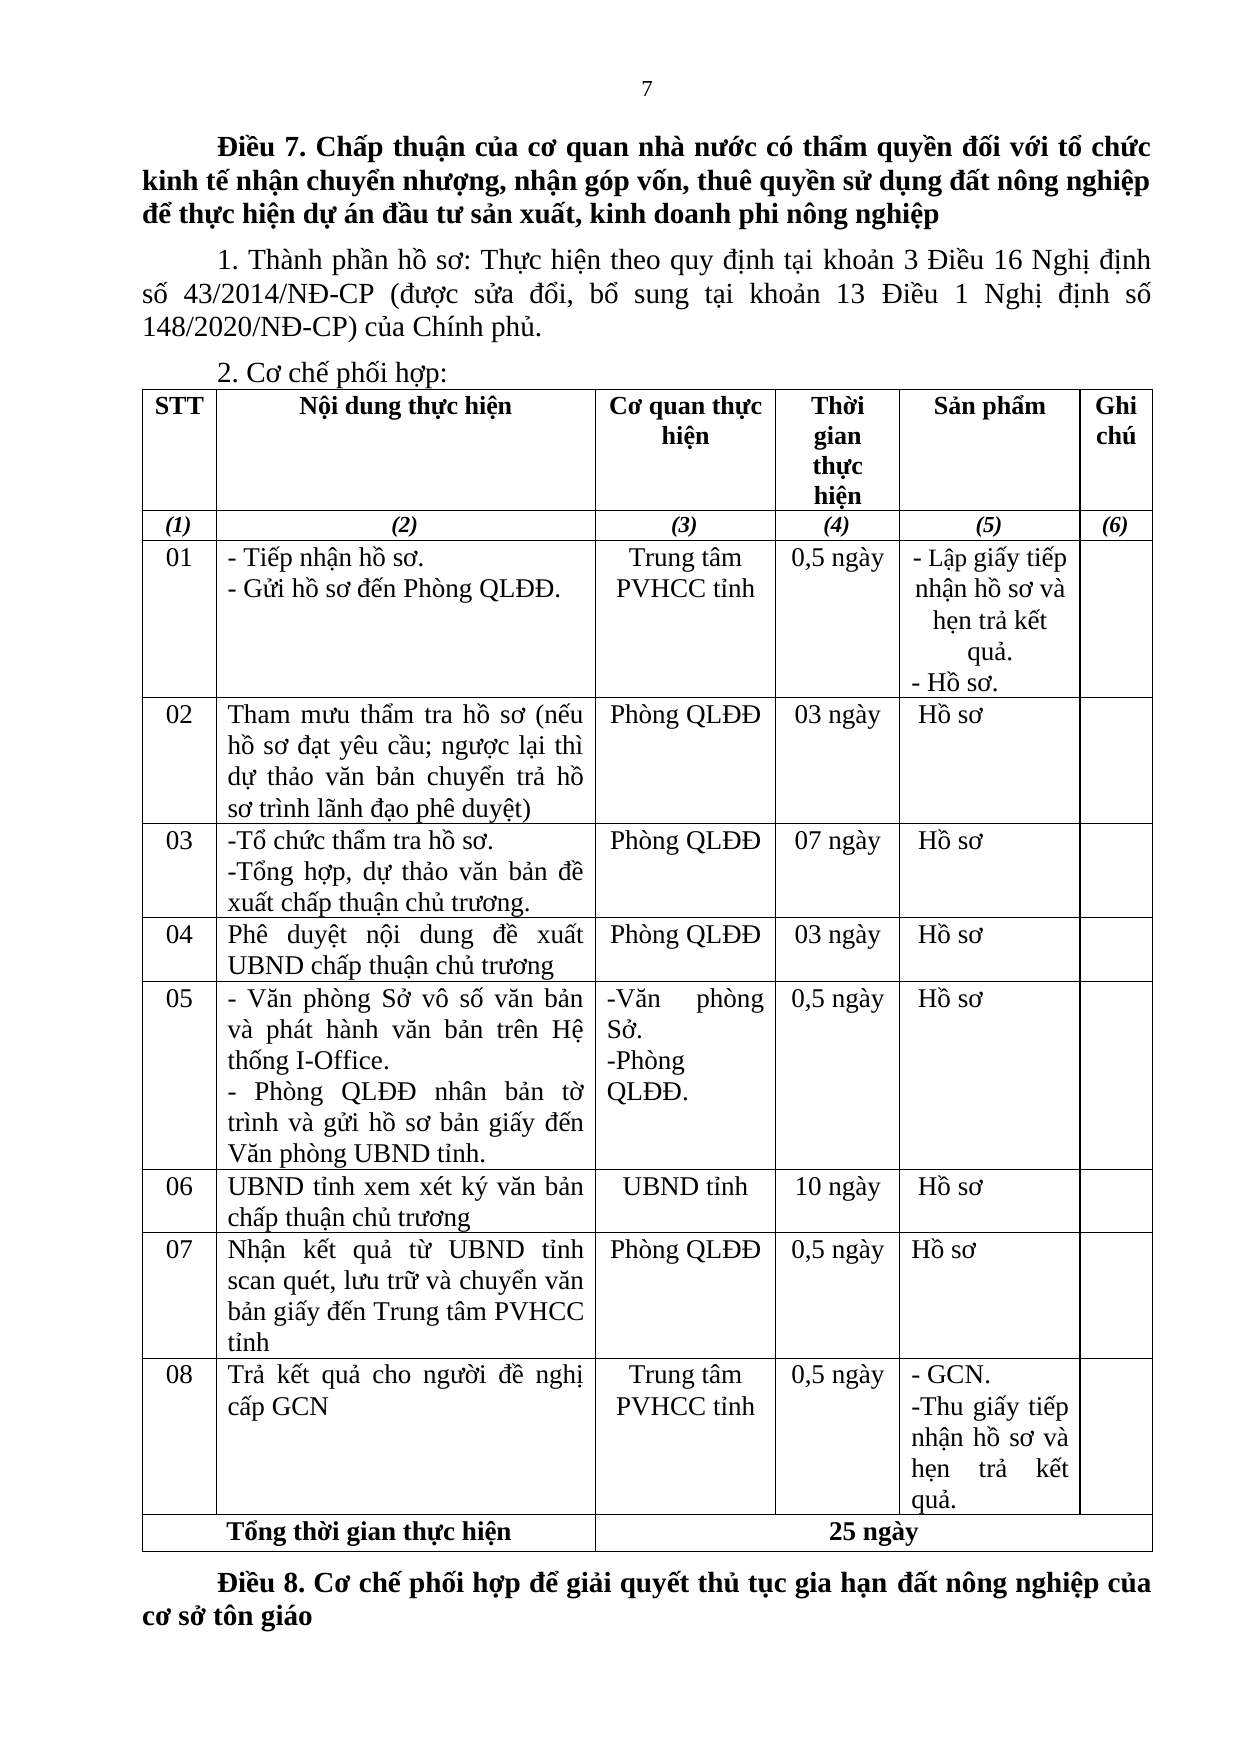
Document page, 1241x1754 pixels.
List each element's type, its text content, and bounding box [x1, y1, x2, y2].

table_cell Hồ sơ [900, 1233, 1079, 1357]
table_header Sản phẩm [900, 390, 1079, 510]
table_cell 01 [143, 541, 216, 697]
table_cell (4) [776, 511, 899, 540]
table_cell [1081, 541, 1152, 697]
table_cell -Tổ chức thẩm tra hồ sơ. -Tổng hợp, dự thảo văn bản đề xuất chấp thuận chủ trương. [217, 824, 595, 917]
table_cell 08 [143, 1359, 216, 1514]
table_cell Phòng QLĐĐ [596, 824, 775, 917]
table_cell 07 ngày [776, 824, 899, 917]
table_cell (6) [1081, 511, 1152, 540]
table_cell Tổng thời gian thực hiện [143, 1515, 595, 1551]
table_header Cơ quan thực hiện [596, 390, 775, 510]
text 2. Cơ chế phối hợp: [142, 356, 1152, 389]
table_cell - Lập giấy tiếp nhận hồ sơ và hẹn trả kết quả. - Hồ sơ. [900, 541, 1079, 697]
table_cell Phòng QLĐĐ [596, 698, 775, 823]
table_cell Hồ sơ [900, 824, 1079, 917]
table_cell UBND tỉnh xem xét ký văn bản chấp thuận chủ trương [217, 1170, 595, 1232]
table_header Ghi chú [1081, 390, 1152, 510]
table_cell (5) [900, 511, 1079, 540]
table_cell (3) [596, 511, 775, 540]
table_cell UBND tỉnh [596, 1170, 775, 1232]
table_cell - GCN. -Thu giấy tiếp nhận hồ sơ và hẹn trả kết quả. [900, 1359, 1079, 1514]
table_cell - Văn phòng Sở vô số văn bản và phát hành văn bản trên Hệ thống I-Office. - Phòng QLĐĐ nhân bản tờ trình và gửi hồ sơ bản giấy đến Văn phòng UBND tỉnh. [217, 982, 595, 1168]
table_cell -Văn phòng Sở. -Phòng QLĐĐ. [596, 982, 775, 1168]
table_cell Phòng QLĐĐ [596, 1233, 775, 1357]
table_cell 03 [143, 824, 216, 917]
table_cell (2) [217, 511, 595, 540]
table_cell Trung tâm PVHCC tỉnh [596, 541, 775, 697]
table_cell 25 ngày [596, 1515, 1152, 1551]
table_header Nội dung thực hiện [217, 390, 595, 510]
table_cell [1081, 1233, 1152, 1357]
table_cell 04 [143, 918, 216, 981]
table_cell [1081, 824, 1152, 917]
table_cell 0,5 ngày [776, 982, 899, 1168]
table_cell 07 [143, 1233, 216, 1357]
table_cell Tham mưu thẩm tra hồ sơ (nếu hồ sơ đạt yêu cầu; ngược lại thì dự thảo văn bản chuyển trả hồ sơ trình lãnh đạo phê duyệt) [217, 698, 595, 823]
table_cell 02 [143, 698, 216, 823]
table_cell Hồ sơ [900, 1170, 1079, 1232]
table_cell 06 [143, 1170, 216, 1232]
table_cell Nhận kết quả từ UBND tỉnh scan quét, lưu trữ và chuyển văn bản giấy đến Trung tâm PVHCC tỉnh [217, 1233, 595, 1357]
table_cell Hồ sơ [900, 918, 1079, 981]
table_cell Phòng QLĐĐ [596, 918, 775, 981]
table_cell [1081, 698, 1152, 823]
table_cell Hồ sơ [900, 982, 1079, 1168]
table_cell [1081, 918, 1152, 981]
table_header STT [143, 390, 216, 510]
table_cell [1081, 1170, 1152, 1232]
table_cell 0,5 ngày [776, 1233, 899, 1357]
text 1. Thành phần hồ sơ: Thực hiện theo quy định tại khoản 3 Điều 16 Nghị định số 43/2014/NĐ-CP (được sửa đổi, bổ sung tại khoản 13 Điều 1 Nghị định số 148/2020/NĐ-CP) của Chính phủ. [142, 242, 1152, 343]
table_cell Trung tâm PVHCC tỉnh [596, 1359, 775, 1514]
table_cell 0,5 ngày [776, 1359, 899, 1514]
table_cell 03 ngày [776, 698, 899, 823]
table_cell [1081, 1359, 1152, 1514]
table_cell 05 [143, 982, 216, 1168]
table_cell Trả kết quả cho người đề nghị cấp GCN [217, 1359, 595, 1514]
table_cell 0,5 ngày [776, 541, 899, 697]
table_cell 03 ngày [776, 918, 899, 981]
table_header Thời gian thực hiện [776, 390, 899, 510]
table_cell Hồ sơ [900, 698, 1079, 823]
table_cell (1) [143, 511, 216, 540]
table_cell [1081, 982, 1152, 1168]
table_cell - Tiếp nhận hồ sơ. - Gửi hồ sơ đến Phòng QLĐĐ. [217, 541, 595, 697]
text Điều 8. Cơ chế phối hợp để giải quyết thủ tục gia hạn đất nông nghiệp của cơ sở tôn giáo [142, 1565, 1152, 1632]
table_cell 10 ngày [776, 1170, 899, 1232]
table_cell Phê duyệt nội dung đề xuất UBND chấp thuận chủ trương [217, 918, 595, 981]
text Điều 7. Chấp thuận của cơ quan nhà nước có thẩm quyền đối với tổ chức kinh tế nhận chuyển nhượng, nhận góp vốn, thuê quyền sử dụng đất nông nghiệp để thực hiện dự án đầu tư sản xuất, kinh doanh phi nông nghiệp [142, 129, 1152, 230]
